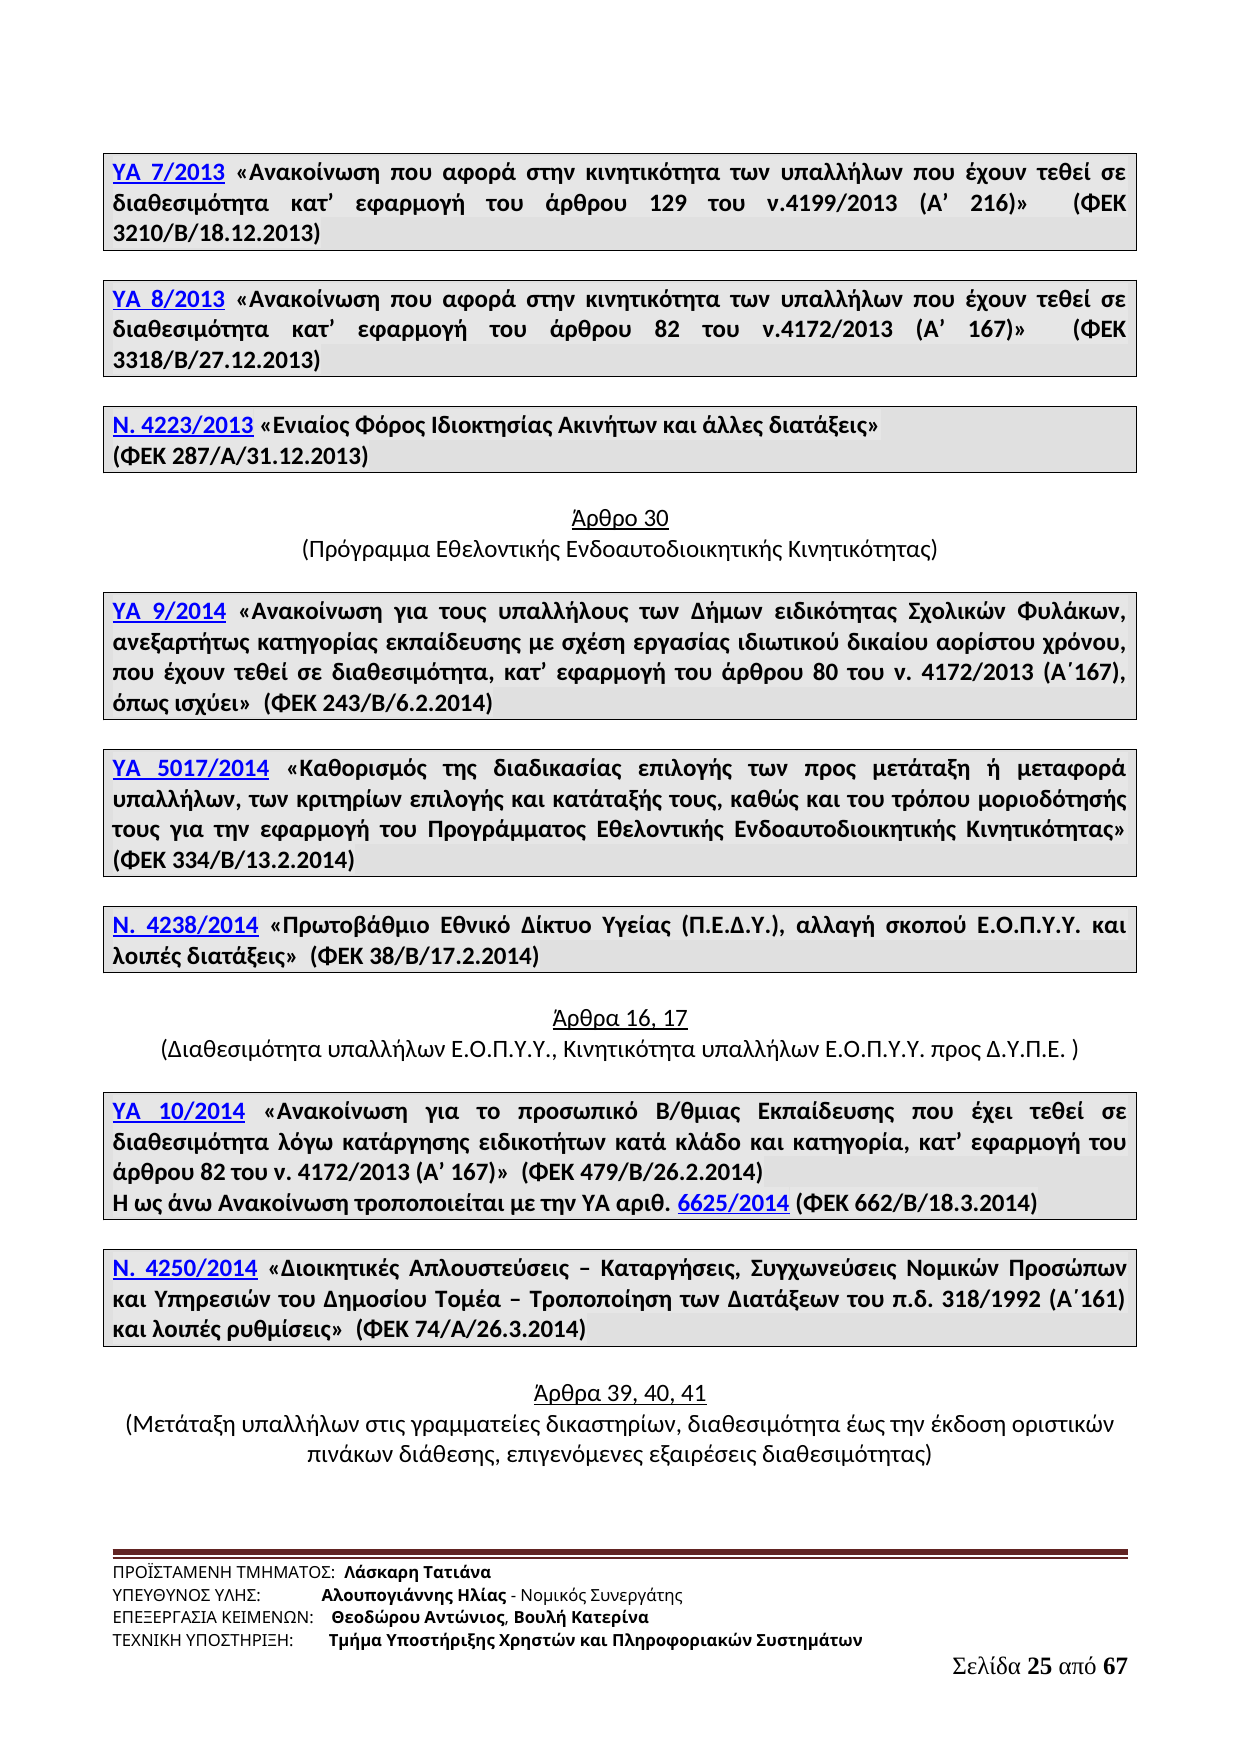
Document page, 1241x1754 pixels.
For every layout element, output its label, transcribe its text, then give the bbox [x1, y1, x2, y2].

text Άρθρο 30 [112, 502, 1128, 533]
text ΥΑ 9/2014 «Ανακοίνωση για τους υπαλλήλους των Δήμων ειδικότητας Σχολικών Φυλάκων, ανεξαρτήτως κατηγορίας εκπαίδευσης με σχέση εργασίας ιδιωτικού δικαίου αορίστου χρόνου, που έχουν τεθεί σε διαθεσιμότητα, κατ’ εφαρμογή του άρθρου 80 του ν. 4172/2013 (Α΄167), όπως ισχύει» (ΦΕΚ 243/Β/6.2.2014) [104, 593, 1136, 719]
text Ν. 4238/2014 «Πρωτοβάθμιο Εθνικό Δίκτυο Υγείας (Π.Ε.Δ.Υ.), αλλαγή σκοπού Ε.Ο.Π.Υ.Υ. και λοιπές διατάξεις» (ΦΕΚ 38/Β/17.2.2014) [104, 907, 1136, 972]
text Άρθρα 39, 40, 41 [112, 1377, 1128, 1408]
text ΥΑ 5017/2014 «Καθορισμός της διαδικασίας επιλογής των προς μετάταξη ή μεταφορά υπαλλήλων, των κριτηρίων επιλογής και κατάταξής τους, καθώς και του τρόπου μοριοδότησής τους για την εφαρμογή του Προγράμματος Εθελοντικής Ενδοαυτοδιοικητικής Κινητικότητας» (ΦΕΚ 334/Β/13.2.2014) [104, 750, 1136, 876]
text ΥΑ 7/2013 «Ανακοίνωση που αφορά στην κινητικότητα των υπαλλήλων που έχουν τεθεί σε διαθεσιμότητα κατ’ εφαρμογή του άρθρου 129 του ν.4199/2013 (Α’ 216)» (ΦΕΚ 3210/Β/18.12.2013) [104, 154, 1136, 250]
text Ν. 4223/2013 «Ενιαίος Φόρος Ιδιοκτησίας Ακινήτων και άλλες διατάξεις» [104, 407, 1136, 437]
text (Διαθεσιμότητα υπαλλήλων Ε.Ο.Π.Υ.Υ., Κινητικότητα υπαλλήλων Ε.Ο.Π.Υ.Υ. προς Δ.Υ.Π.Ε. ) [112, 1033, 1128, 1063]
text ΥΑ 10/2014 «Ανακοίνωση για το προσωπικό Β/θμιας Εκπαίδευσης που έχει τεθεί σε διαθεσιμότητα λόγω κατάργησης ειδικοτήτων κατά κλάδο και κατηγορία, κατ’ εφαρμογή του άρθρου 82 του ν. 4172/2013 (Α’ 167)» (ΦΕΚ 479/Β/26.2.2014) [104, 1093, 1136, 1184]
text (ΦΕΚ 287/Α/31.12.2013) [104, 437, 1136, 472]
text (Πρόγραμμα Εθελοντικής Ενδοαυτοδιοικητικής Κινητικότητας) [112, 533, 1128, 563]
text (Μετάταξη υπαλλήλων στις γραμματείες δικαστηρίων, διαθεσιμότητα έως την έκδοση οριστικών πινάκων διάθεσης, επιγενόμενες εξαιρέσεις διαθεσιμότητας) [112, 1408, 1128, 1469]
text Άρθρα 16, 17 [112, 1002, 1128, 1033]
text Ν. 4250/2014 «Διοικητικές Απλουστεύσεις – Καταργήσεις, Συγχωνεύσεις Νομικών Προσώπων και Υπηρεσιών του Δημοσίου Τομέα – Τροποποίηση των Διατάξεων του π.δ. 318/1992 (Α΄161) και λοιπές ρυθμίσεις» (ΦΕΚ 74/Α/26.3.2014) [104, 1250, 1136, 1346]
text ΥΑ 8/2013 «Ανακοίνωση που αφορά στην κινητικότητα των υπαλλήλων που έχουν τεθεί σε διαθεσιμότητα κατ’ εφαρμογή του άρθρου 82 του ν.4172/2013 (Α’ 167)» (ΦΕΚ 3318/Β/27.12.2013) [104, 281, 1136, 376]
text Η ως άνω Ανακοίνωση τροποποιείται με την ΥΑ αριθ. 6625/2014 (ΦΕΚ 662/Β/18.3.2014) [104, 1184, 1136, 1219]
